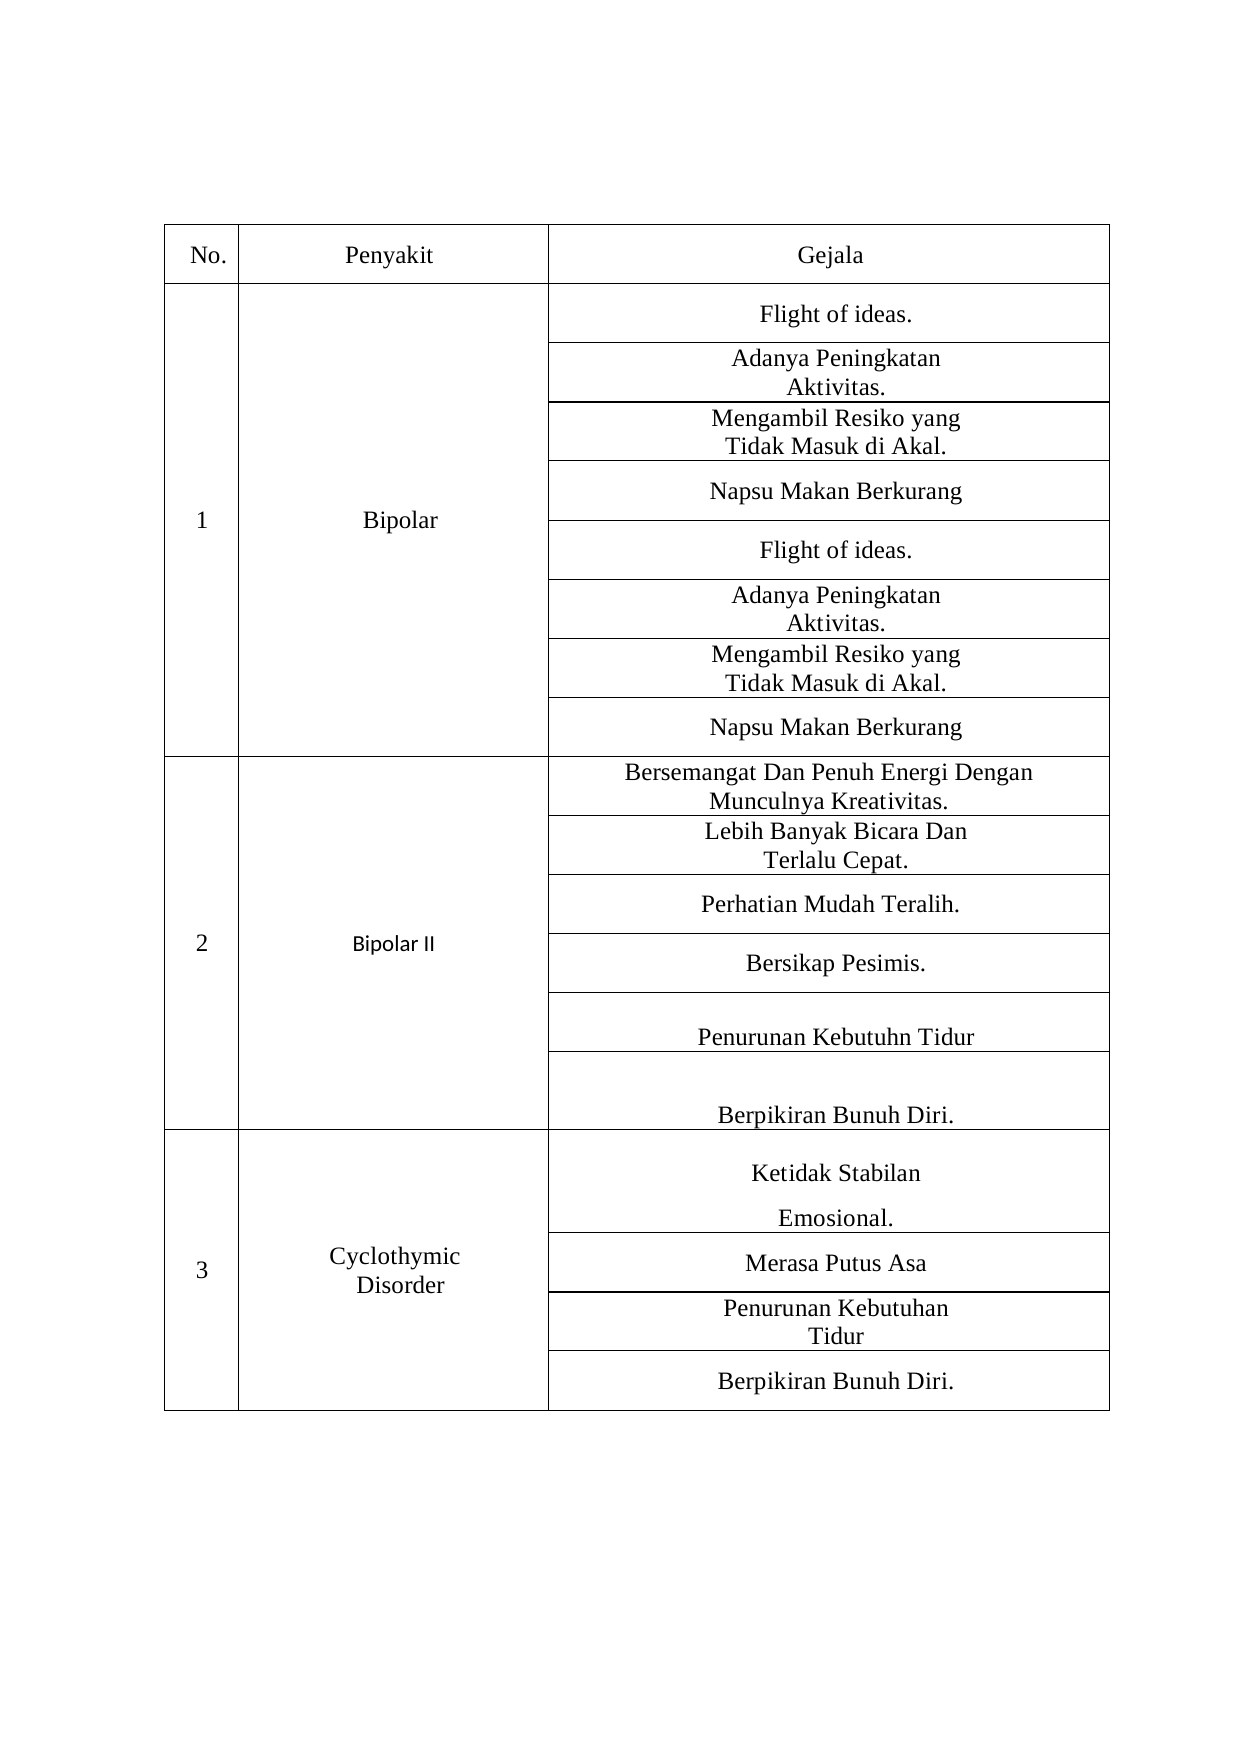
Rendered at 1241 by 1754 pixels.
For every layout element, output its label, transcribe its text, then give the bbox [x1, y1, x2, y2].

table_cell 1 [165, 284, 238, 756]
table_cell Cyclothymic Disorder [239, 1130, 548, 1409]
table_cell Mengambil Resiko yang Tidak Masuk di Akal. [549, 639, 1109, 697]
table_cell 3 [165, 1130, 238, 1409]
table_cell 2 [165, 757, 238, 1129]
table_cell Napsu Makan Berkurang [549, 698, 1109, 756]
table_cell Mengambil Resiko yang Tidak Masuk di Akal. [549, 403, 1109, 460]
table_cell Bipolar [239, 284, 548, 756]
table_cell Berpikiran Bunuh Diri. [549, 1351, 1109, 1409]
table_cell Ketidak Stabilan Emosional. [549, 1130, 1109, 1232]
table_header Penyakit [239, 225, 548, 283]
table_cell Flight of ideas. [549, 521, 1109, 578]
table_cell Perhatian Mudah Teralih. [549, 875, 1109, 933]
table_cell Adanya Peningkatan Aktivitas. [549, 580, 1109, 638]
table_cell Bersemangat Dan Penuh Energi Dengan Munculnya Kreativitas. [549, 757, 1109, 815]
table_cell Penurunan Kebutuhn Tidur [549, 993, 1109, 1051]
table_cell Berpikiran Bunuh Diri. [549, 1052, 1109, 1129]
table_cell Bersikap Pesimis. [549, 934, 1109, 992]
table_header No. [165, 225, 238, 283]
table_cell Bipolar II [239, 757, 548, 1129]
table_header Gejala [549, 225, 1109, 283]
table_cell Lebih Banyak Bicara Dan Terlalu Cepat. [549, 816, 1109, 874]
table_cell Merasa Putus Asa [549, 1233, 1109, 1291]
table_cell Flight of ideas. [549, 284, 1109, 342]
table_cell Adanya Peningkatan Aktivitas. [549, 343, 1109, 401]
table_cell Penurunan Kebutuhan Tidur [549, 1293, 1109, 1350]
table_cell Napsu Makan Berkurang [549, 461, 1109, 519]
